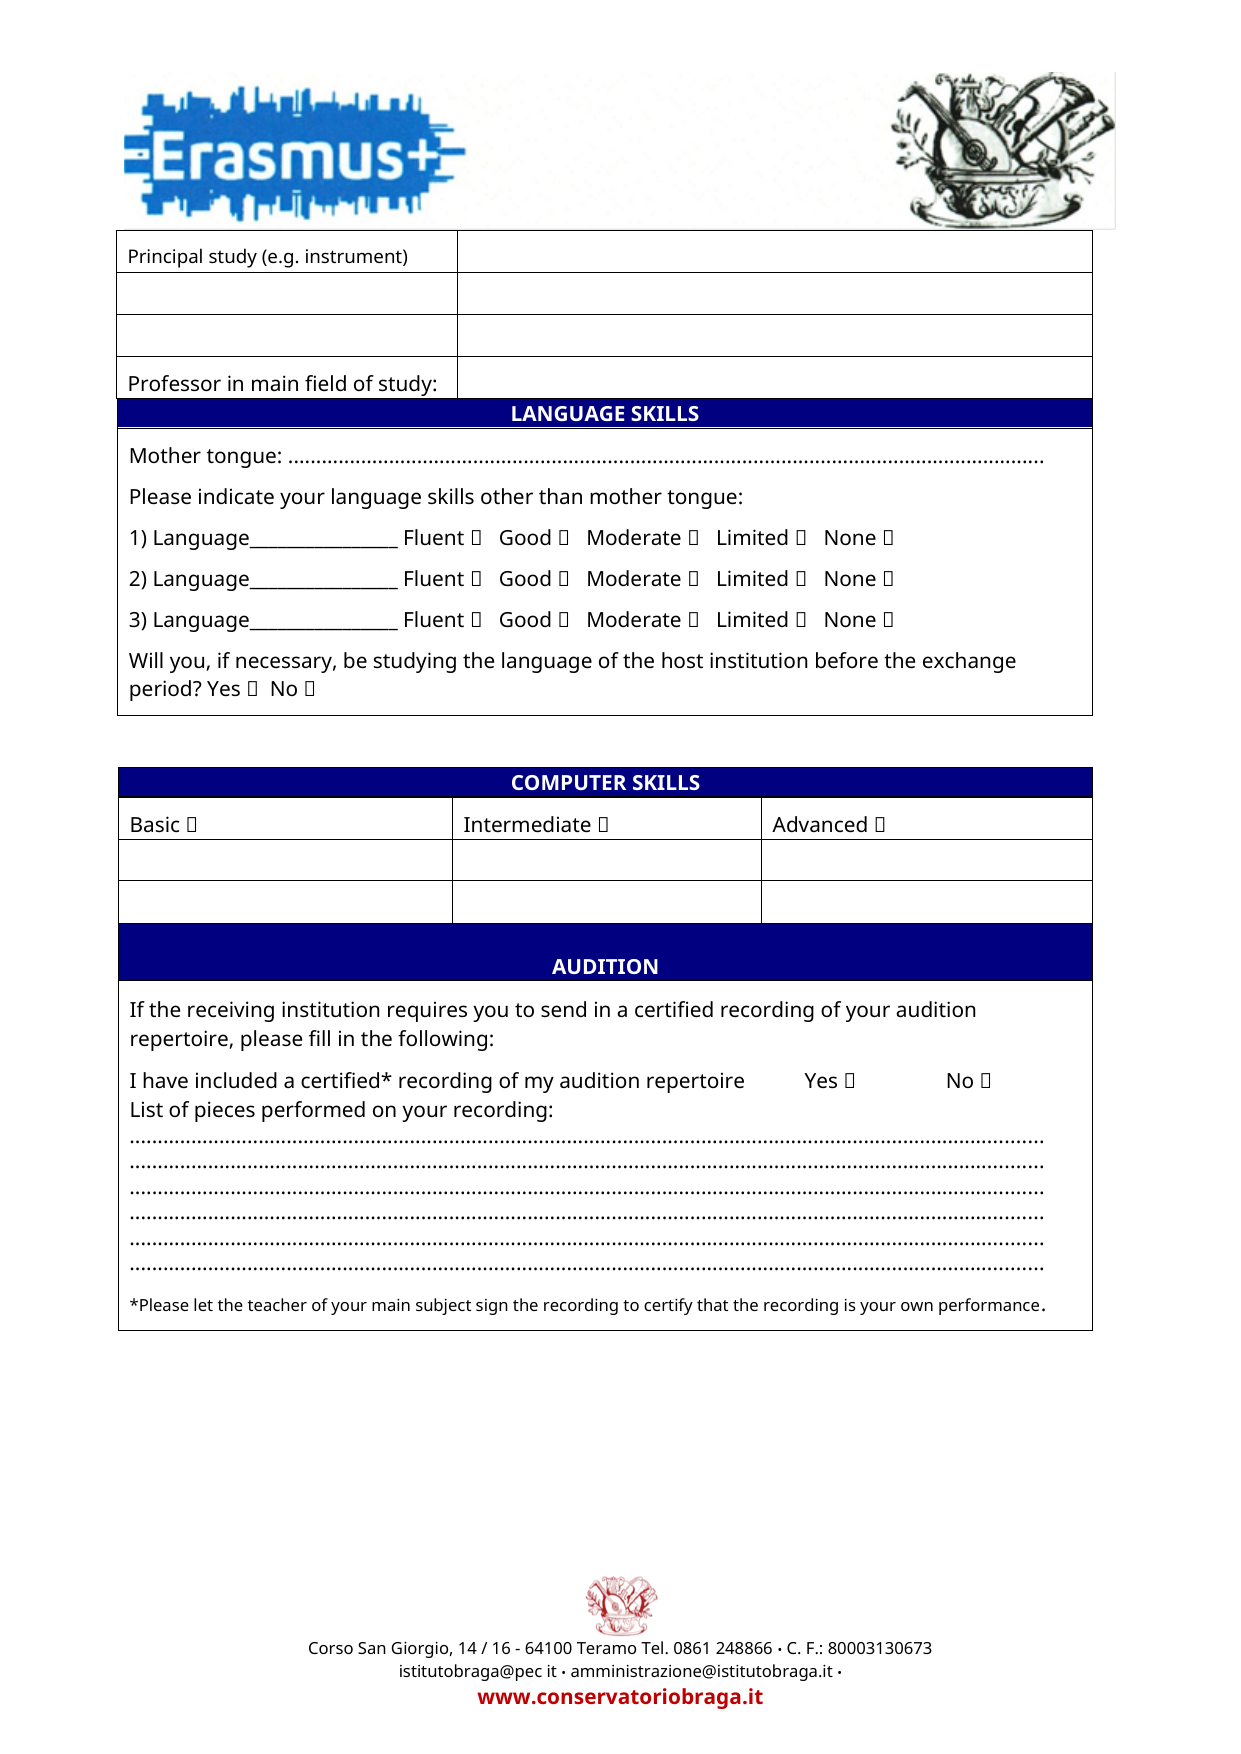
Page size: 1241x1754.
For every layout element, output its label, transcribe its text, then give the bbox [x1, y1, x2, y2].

picture [580, 1573, 660, 1637]
table_cell Professor in main field of study: [117, 357, 457, 398]
table_cell [117, 315, 457, 356]
table_cell Intermediate  [453, 798, 761, 838]
table_cell [117, 273, 457, 314]
table_cell Mother tongue: Please indicate your language skills other than mother tongue: 1) Language________________ Fluent  Good  Moderate  Limited  None  2) Language________________ Fluent  Good  Moderate  Limited  None  3) Language________________ Fluent  Good  Moderate  Limited  None  Will you, if necessary, be studying the language of the host institution before the exchange period? Yes  No  [118, 429, 1092, 715]
table_cell Basic  [119, 798, 452, 838]
table_cell [762, 840, 1092, 880]
picture [124, 72, 1117, 231]
table_cell [458, 315, 1092, 356]
table_cell If the receiving institution requires you to send in a certified recording of your audition repertoire, please fill in the following: I have included a certified* recording of my audition repertoire Yes  No  List of pieces performed on your recording: *Please let the teacher of your main subject sign the recording to certify that the recording is your own performance. [119, 981, 1092, 1330]
table_cell [453, 840, 761, 880]
table_header COMPUTER SKILLS [119, 768, 1092, 796]
table_cell [119, 840, 452, 880]
table_cell [458, 273, 1092, 314]
table_cell [458, 231, 1092, 272]
table_cell Principal study (e.g. instrument) [117, 231, 457, 272]
table_cell [762, 881, 1092, 922]
table_cell AUDITION [119, 924, 1092, 980]
table_cell LANGUAGE SKILLS [118, 399, 1092, 427]
table_cell [458, 357, 1092, 398]
table_cell [453, 881, 761, 922]
table_cell Advanced  [762, 798, 1092, 838]
table_cell [119, 881, 452, 922]
